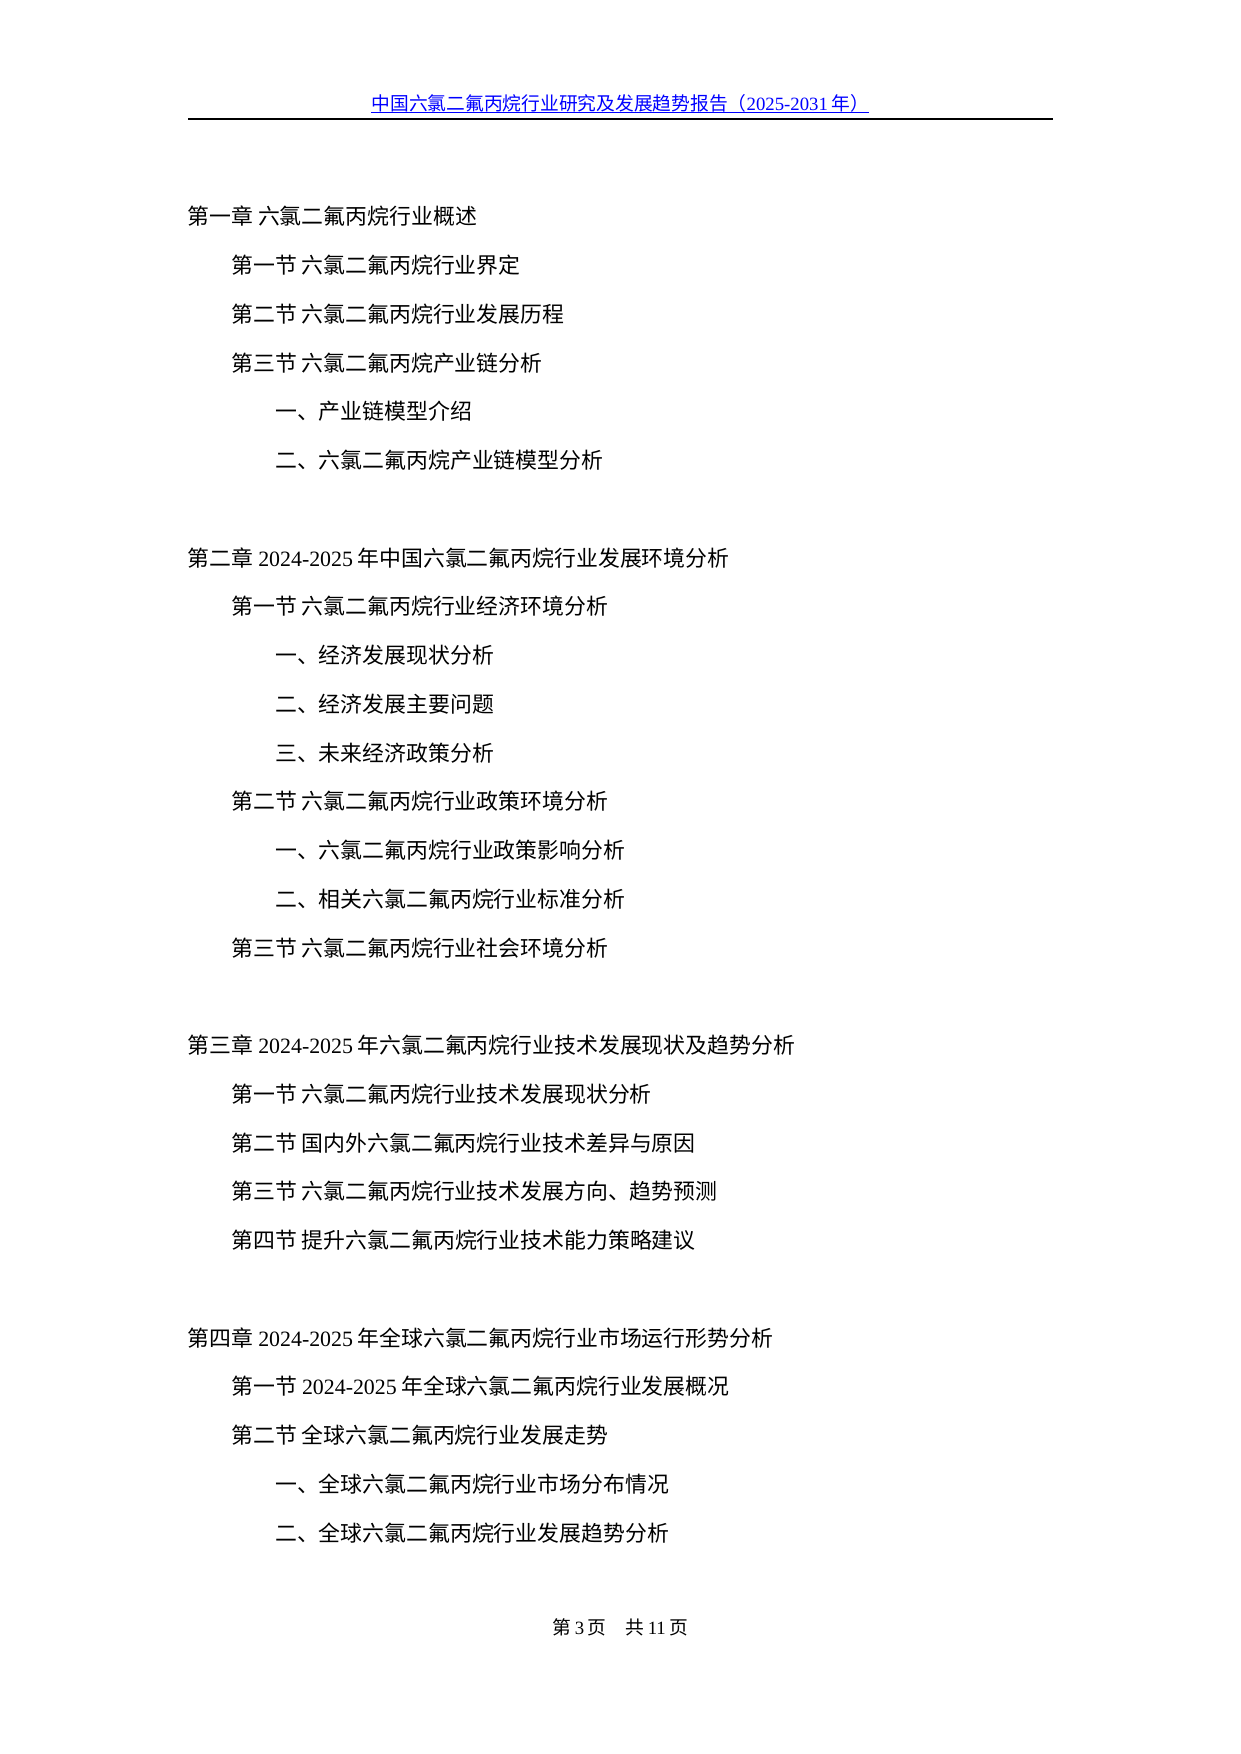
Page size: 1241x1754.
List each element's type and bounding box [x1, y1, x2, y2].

text [187, 150, 1053, 1548]
